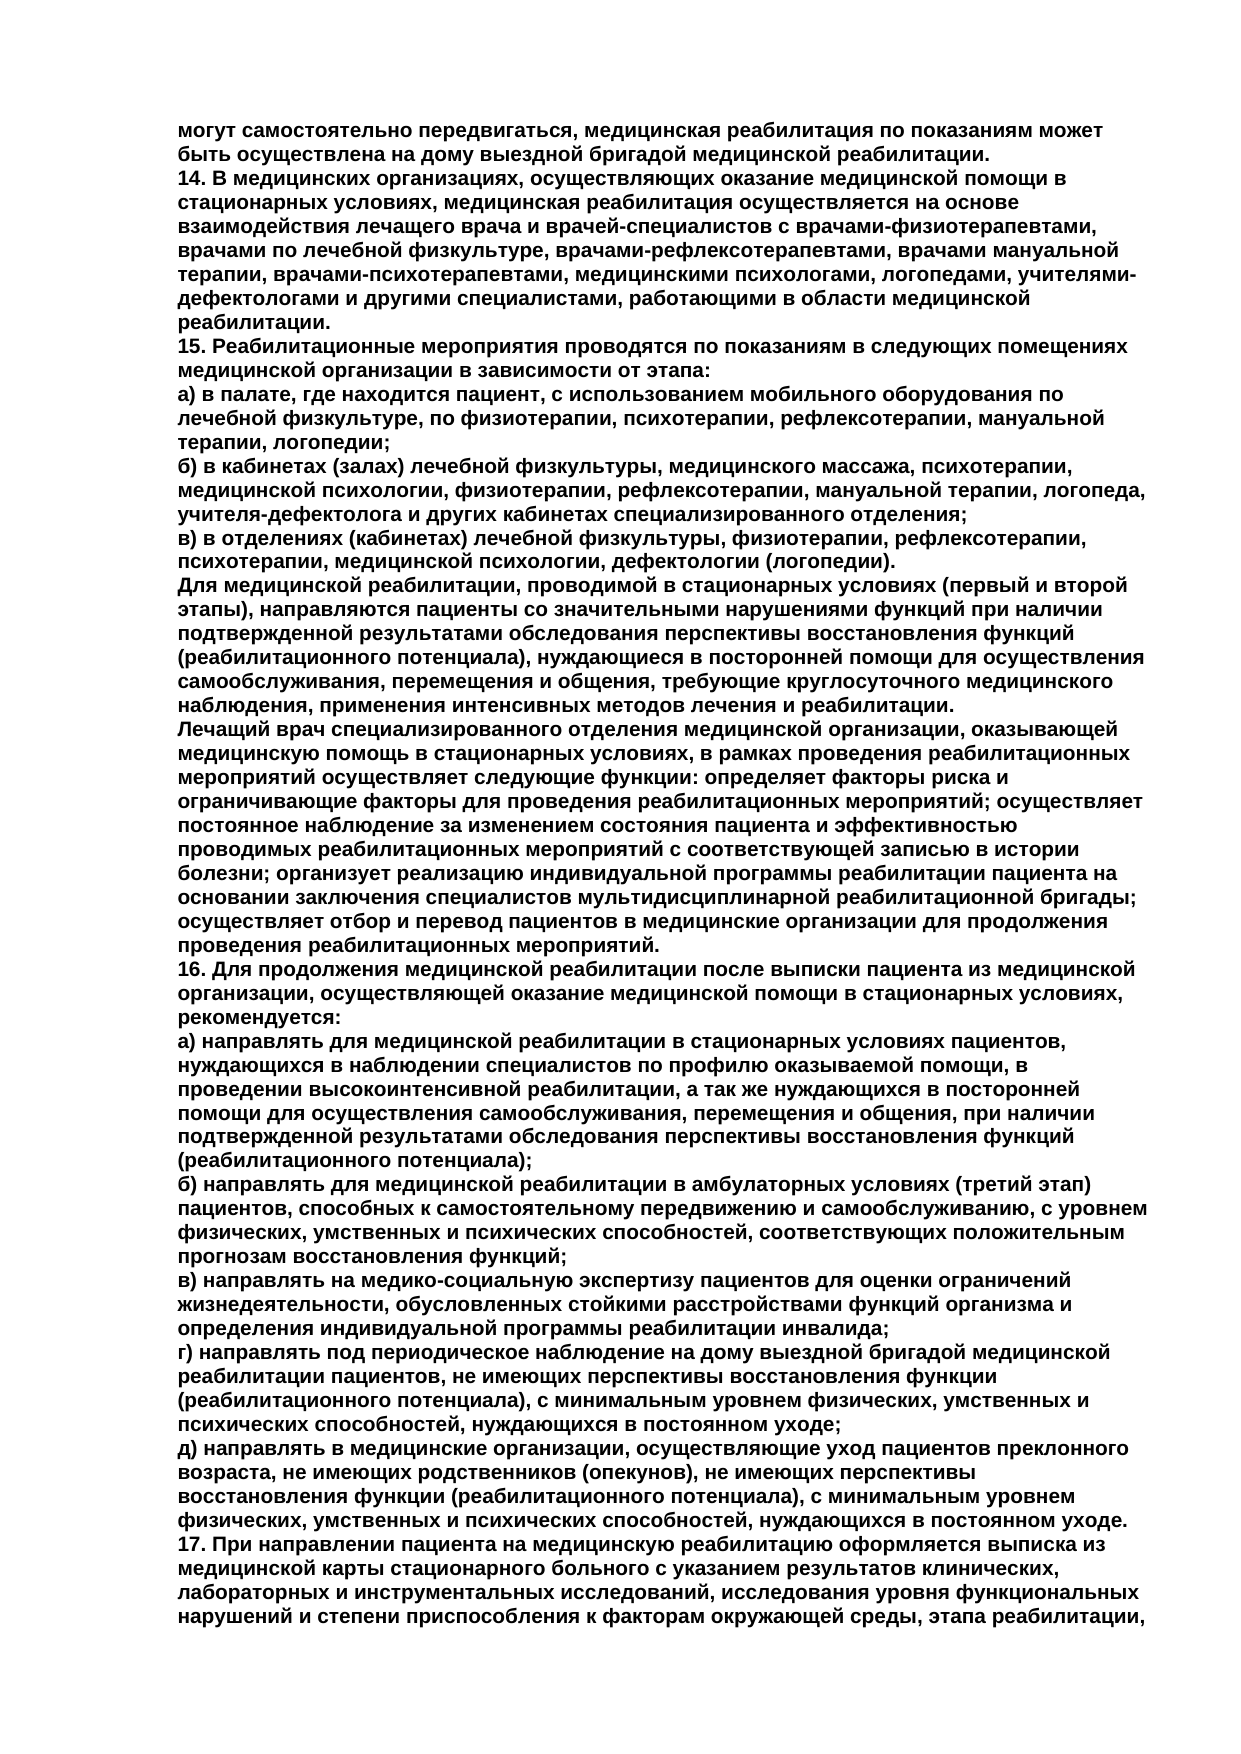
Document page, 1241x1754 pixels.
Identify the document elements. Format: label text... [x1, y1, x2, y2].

text в) направлять на медико-социальную экспертизу пациентов для оценки ограничений жизнедеятельности, обусловленных стойкими расстройствами функций организма и определения индивидуальной программы реабилитации инвалида; [177, 1268, 1152, 1340]
text 15. Реабилитационные мероприятия проводятся по показаниям в следующих помещениях медицинской организации в зависимости от этапа: [177, 334, 1152, 382]
text Для медицинской реабилитации, проводимой в стационарных условиях (первый и второй этапы), направляются пациенты со значительными нарушениями функций при наличии подтвержденной результатами обследования перспективы восстановления функций (реабилитационного потенциала), нуждающиеся в посторонней помощи для осуществления самообслуживания, перемещения и общения, требующие круглосуточного медицинского наблюдения, применения интенсивных методов лечения и реабилитации. [177, 573, 1152, 717]
text Лечащий врач специализированного отделения медицинской организации, оказывающей медицинскую помощь в стационарных условиях, в рамках проведения реабилитационных мероприятий осуществляет следующие функции: определяет факторы риска и ограничивающие факторы для проведения реабилитационных мероприятий; осуществляет постоянное наблюдение за изменением состояния пациента и эффективностью проводимых реабилитационных мероприятий с соответствующей записью в истории болезни; организует реализацию индивидуальной программы реабилитации пациента на основании заключения специалистов мультидисциплинарной реабилитационной бригады; осуществляет отбор и перевод пациентов в медицинские организации для продолжения проведения реабилитационных мероприятий. [177, 717, 1152, 957]
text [177, 118, 1152, 166]
text д) направлять в медицинские организации, осуществляющие уход пациентов преклонного возраста, не имеющих родственников (опекунов), не имеющих перспективы восстановления функции (реабилитационного потенциала), с минимальным уровнем физических, умственных и психических способностей, нуждающихся в постоянном уходе. [177, 1436, 1152, 1532]
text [177, 1532, 1152, 1627]
text б) направлять для медицинской реабилитации в амбулаторных условиях (третий этап) пациентов, способных к самостоятельному передвижению и самообслуживанию, с уровнем физических, умственных и психических способностей, соответствующих положительным прогнозам восстановления функций; [177, 1172, 1152, 1268]
text 14. В медицинских организациях, осуществляющих оказание медицинской помощи в стационарных условиях, медицинская реабилитация осуществляется на основе взаимодействия лечащего врача и врачей-специалистов с врачами-физиотерапевтами, врачами по лечебной физкультуре, врачами-рефлексотерапевтами, врачами мануальной терапии, врачами-психотерапевтами, медицинскими психологами, логопедами, учителями-дефектологами и другими специалистами, работающими в области медицинской реабилитации. [177, 166, 1152, 334]
text б) в кабинетах (залах) лечебной физкультуры, медицинского массажа, психотерапии, медицинской психологии, физиотерапии, рефлексотерапии, мануальной терапии, логопеда, учителя-дефектолога и других кабинетах специализированного отделения; [177, 453, 1152, 525]
text г) направлять под периодическое наблюдение на дому выездной бригадой медицинской реабилитации пациентов, не имеющих перспективы восстановления функции (реабилитационного потенциала), с минимальным уровнем физических, умственных и психических способностей, нуждающихся в постоянном уходе; [177, 1340, 1152, 1436]
text в) в отделениях (кабинетах) лечебной физкультуры, физиотерапии, рефлексотерапии, психотерапии, медицинской психологии, дефектологии (логопедии). [177, 525, 1152, 573]
text а) в палате, где находится пациент, с использованием мобильного оборудования по лечебной физкультуре, по физиотерапии, психотерапии, рефлексотерапии, мануальной терапии, логопедии; [177, 382, 1152, 453]
text а) направлять для медицинской реабилитации в стационарных условиях пациентов, нуждающихся в наблюдении специалистов по профилю оказываемой помощи, в проведении высокоинтенсивной реабилитации, а так же нуждающихся в посторонней помощи для осуществления самообслуживания, перемещения и общения, при наличии подтвержденной результатами обследования перспективы восстановления функций (реабилитационного потенциала); [177, 1028, 1152, 1172]
text 16. Для продолжения медицинской реабилитации после выписки пациента из медицинской организации, осуществляющей оказание медицинской помощи в стационарных условиях, рекомендуется: [177, 957, 1152, 1028]
